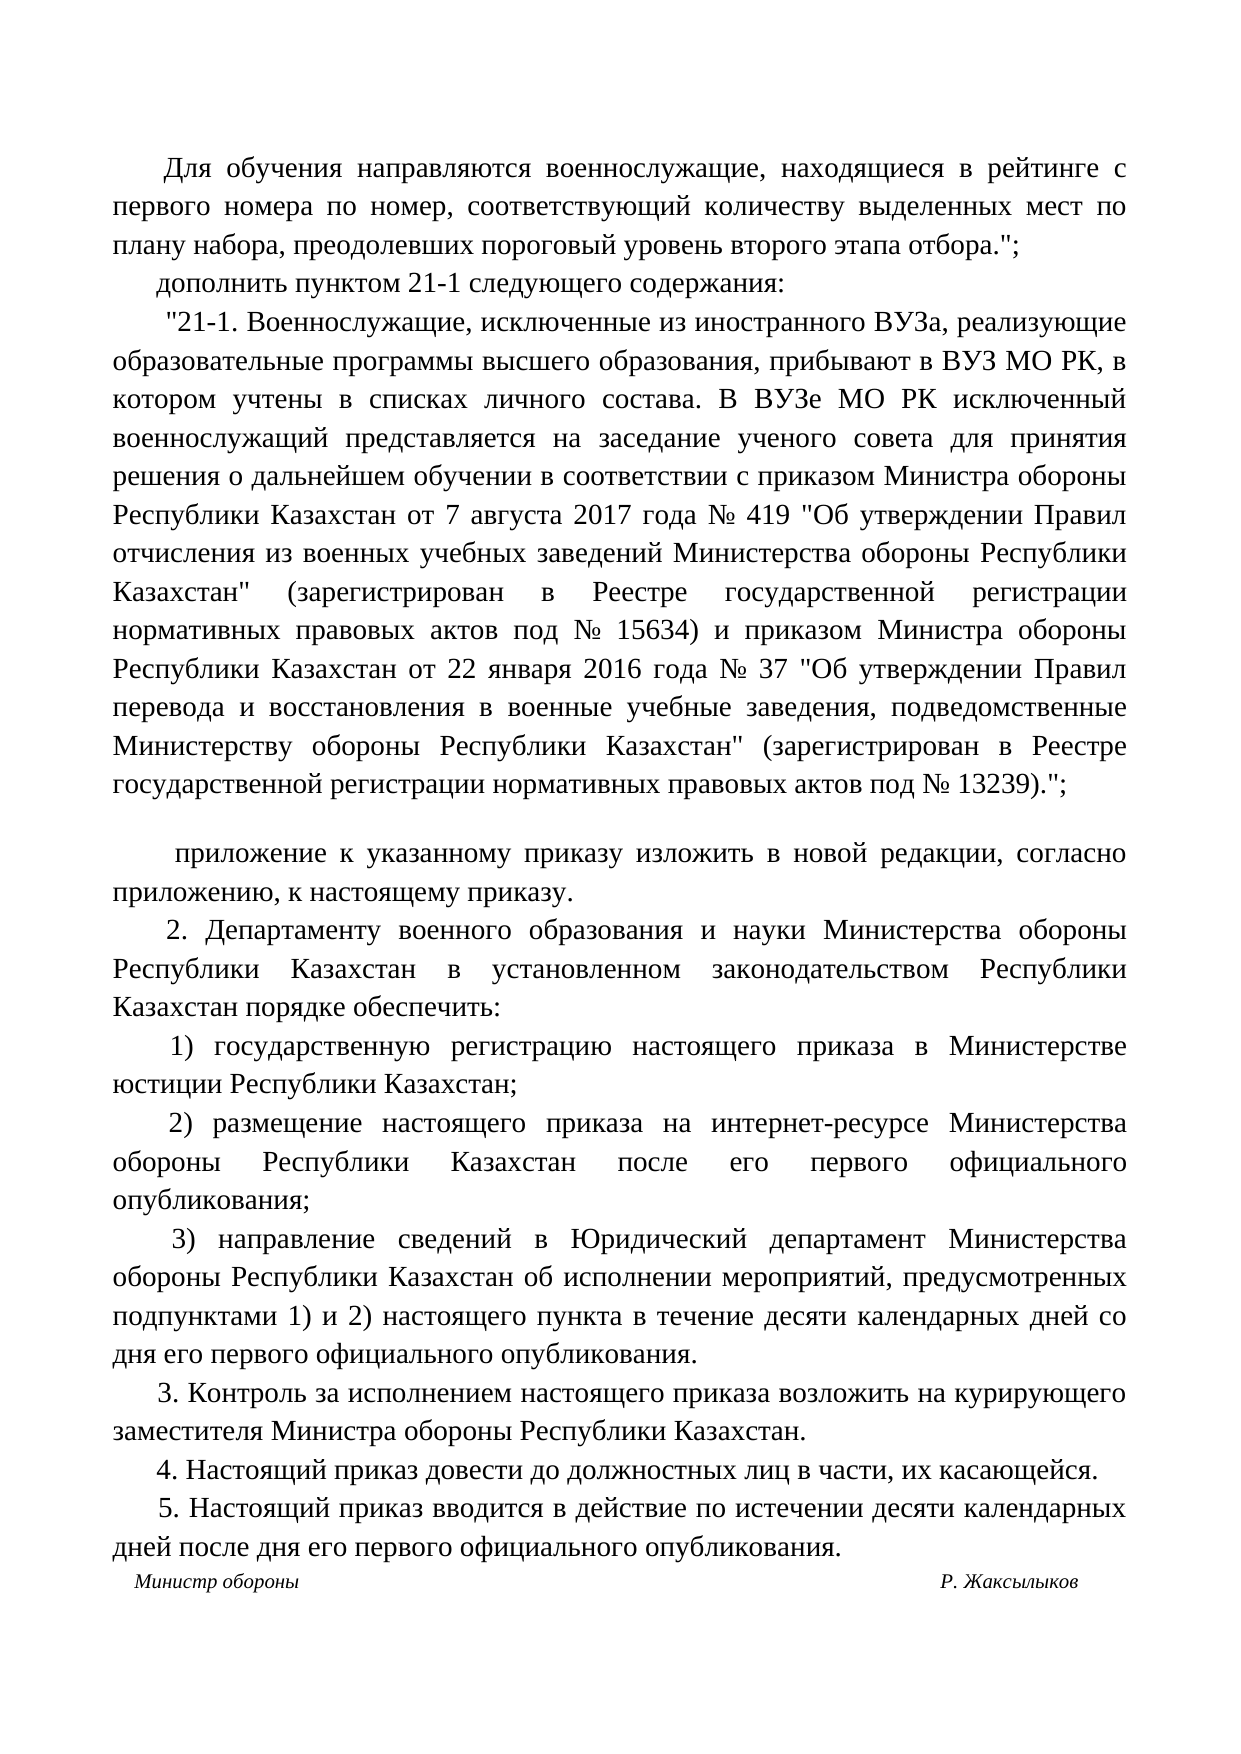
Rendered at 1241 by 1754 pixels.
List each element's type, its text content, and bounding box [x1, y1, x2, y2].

text 5. Настоящий приказ вводится в действие по истечении десяти календарных дней после дня его первого официального опубликования. [112, 1491, 1128, 1563]
text "21-1. Военнослужащие, исключенные из иностранного ВУЗа, реализующие образовательные программы высшего образования, прибывают в ВУЗ МО РК, в котором учтены в списках личного состава. В ВУЗе МО РК исключенный военнослужащий представляется на заседание ученого совета для принятия решения о дальнейшем обучении в соответствии с приказом Министра обороны Республики Казахстан от 7 августа 2017 года № 419 "Об утверждении Правил отчисления из военных учебных заведений Министерства обороны Республики Казахстан" (зарегистрирован в Реестре государственной регистрации нормативных правовых актов под № 15634) и приказом Министра обороны Республики Казахстан от 22 января 2016 года № 37 "Об утверждении Правил перевода и восстановления в военные учебные заведения, подведомственные Министерству обороны Республики Казахстан" (зарегистрирован в Реестре государственной регистрации нормативных правовых актов под № 13239)."; [112, 304, 1128, 800]
text 4. Настоящий приказ довести до должностных лиц в части, их касающейся. [112, 1452, 1128, 1486]
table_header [101, 1568, 939, 1599]
text дополнить пунктом 21-1 следующего содержания: [112, 266, 1128, 299]
text приложение к указанному приказу изложить в новой редакции, согласно приложению, к настоящему приказу. [112, 835, 1128, 907]
text 1) государственную регистрацию настоящего приказа в Министерстве юстиции Республики Казахстан; [112, 1028, 1128, 1100]
text Для обучения направляются военнослужащие, находящиеся в рейтинге с первого номера по номер, соответствующий количеству выделенных мест по плану набора, преодолевших пороговый уровень второго этапа отбора."; [112, 150, 1128, 261]
text 2. Департаменту военного образования и науки Министерства обороны Республики Казахстан в установленном законодательством Республики Казахстан порядке обеспечить: [112, 912, 1128, 1023]
table_header Р. Жаксылыков [939, 1568, 1240, 1599]
text 3. Контроль за исполнением настоящего приказа возложить на курирующего заместителя Министра обороны Республики Казахстан. [112, 1375, 1128, 1447]
text 2) размещение настоящего приказа на интернет-ресурсе Министерства обороны Республики Казахстан после его первого официального опубликования; [112, 1105, 1128, 1216]
text 3) направление сведений в Юридический департамент Министерства обороны Республики Казахстан об исполнении мероприятий, предусмотренных подпунктами 1) и 2) настоящего пункта в течение десяти календарных дней со дня его первого официального опубликования. [112, 1221, 1128, 1370]
